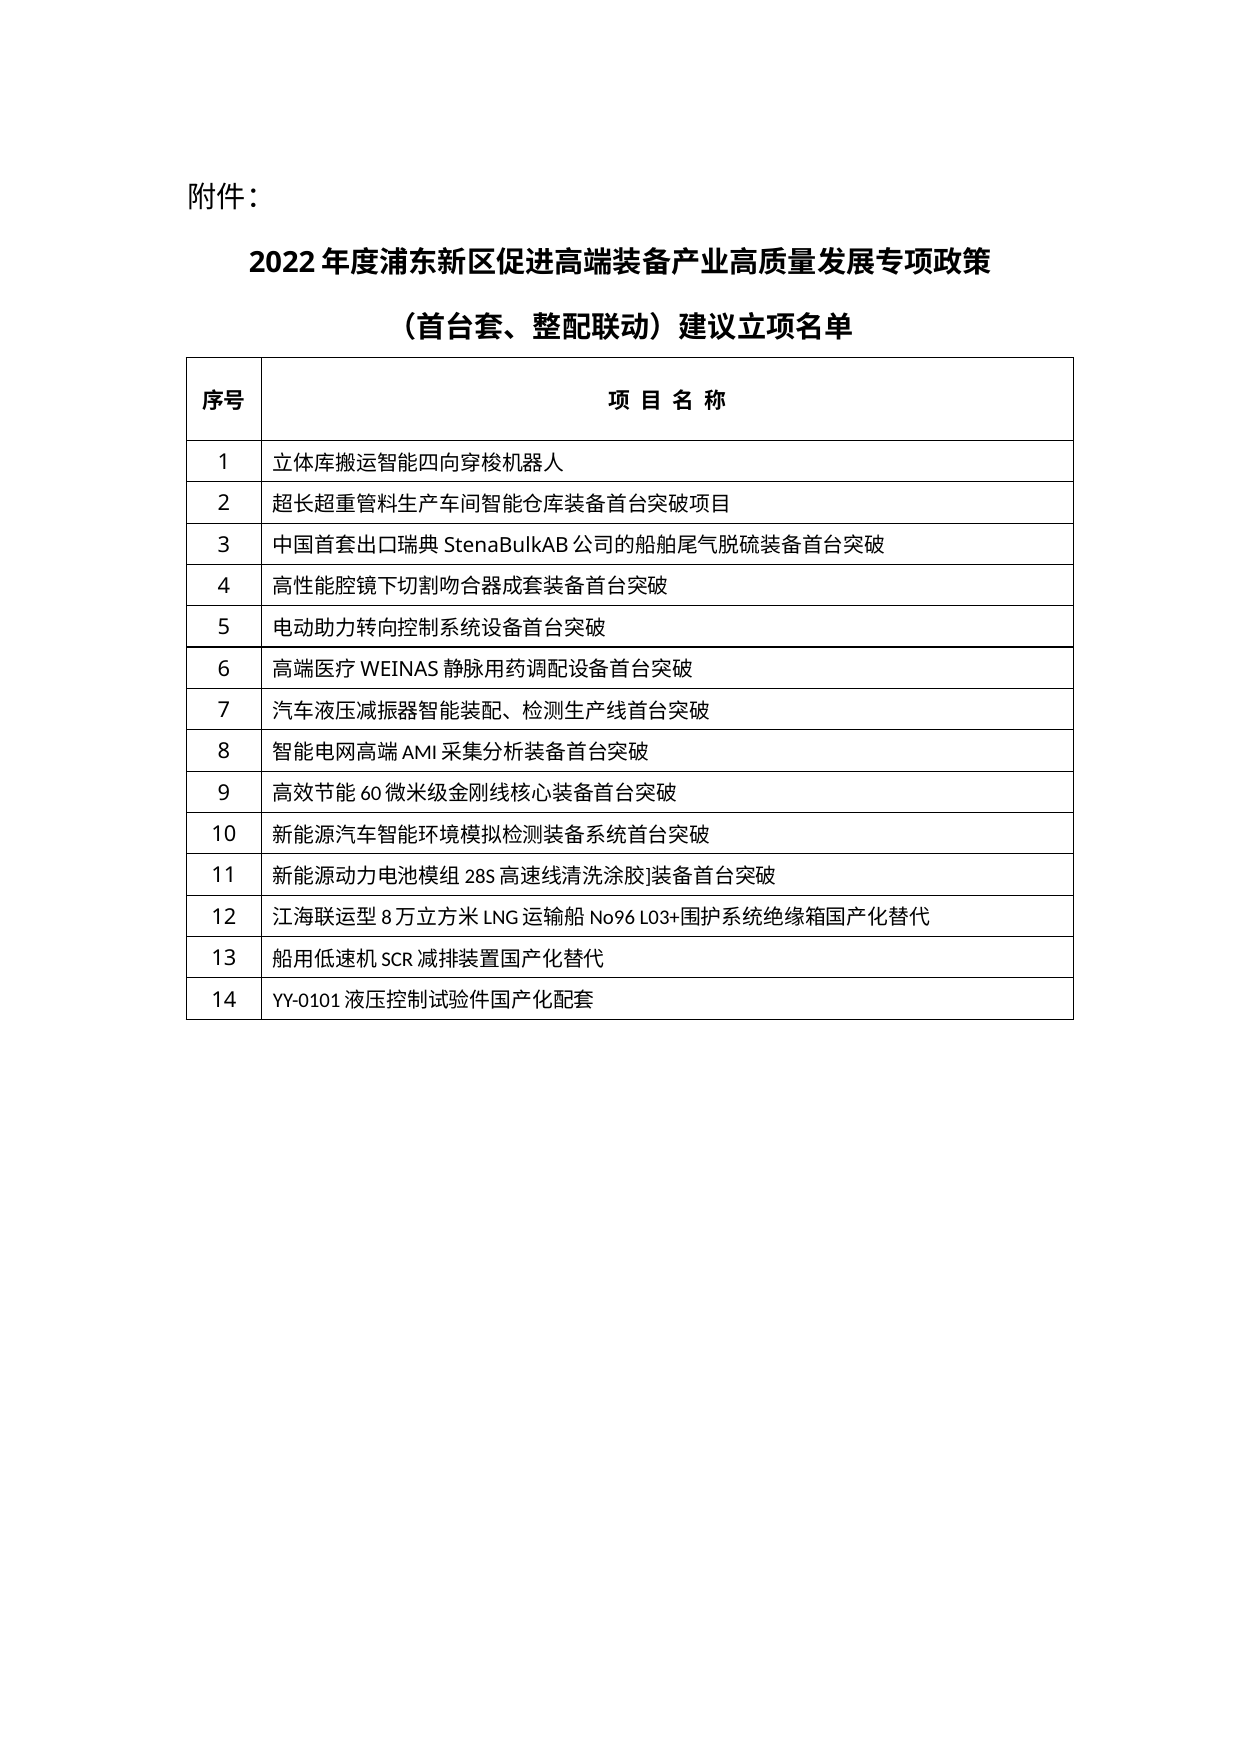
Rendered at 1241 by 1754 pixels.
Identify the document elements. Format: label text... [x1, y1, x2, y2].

table_cell 高效节能60微米级金刚线核心装备首台突破 [262, 772, 1073, 812]
table_cell 新能源动力电池模组28S高速线清洗涂胶]装备首台突破 [262, 854, 1073, 894]
table_cell 电动助力转向控制系统设备首台突破 [262, 606, 1073, 646]
table_cell 中国首套出口瑞典StenaBulkAB公司的船舶尾气脱硫装备首台突破 [262, 524, 1073, 564]
table_cell 14 [187, 978, 261, 1019]
table_cell YY-0101液压控制试验件国产化配套 [262, 978, 1073, 1019]
table_cell 2 [187, 482, 261, 522]
text 附件： [187, 162, 1053, 227]
table_cell 立体库搬运智能四向穿梭机器人 [262, 441, 1073, 481]
table_cell 8 [187, 730, 261, 771]
table_cell 汽车液压减振器智能装配、检测生产线首台突破 [262, 689, 1073, 729]
table_header 序号 [187, 358, 261, 440]
table_cell 3 [187, 524, 261, 564]
table_cell 10 [187, 813, 261, 853]
table_cell 12 [187, 896, 261, 936]
table_cell 4 [187, 565, 261, 605]
table_cell 9 [187, 772, 261, 812]
table_cell 6 [187, 648, 261, 688]
text （首台套、整配联动）建议立项名单 [187, 292, 1053, 357]
table_cell 新能源汽车智能环境模拟检测装备系统首台突破 [262, 813, 1073, 853]
text 2022年度浦东新区促进高端装备产业高质量发展专项政策 [187, 227, 1053, 292]
table_cell 1 [187, 441, 261, 481]
table_cell 高性能腔镜下切割吻合器成套装备首台突破 [262, 565, 1073, 605]
table_cell 11 [187, 854, 261, 894]
table_cell 智能电网高端AMI采集分析装备首台突破 [262, 730, 1073, 771]
table_header 项 目 名 称 [262, 358, 1073, 440]
table_cell 江海联运型8万立方米LNG运输船No96 L03+围护系统绝缘箱国产化替代 [262, 896, 1073, 936]
table_cell 13 [187, 937, 261, 977]
table_cell 超长超重管料生产车间智能仓库装备首台突破项目 [262, 482, 1073, 522]
table_cell 5 [187, 606, 261, 646]
table_cell 7 [187, 689, 261, 729]
table_cell 高端医疗WEINAS静脉用药调配设备首台突破 [262, 648, 1073, 688]
table_cell 船用低速机SCR减排装置国产化替代 [262, 937, 1073, 977]
